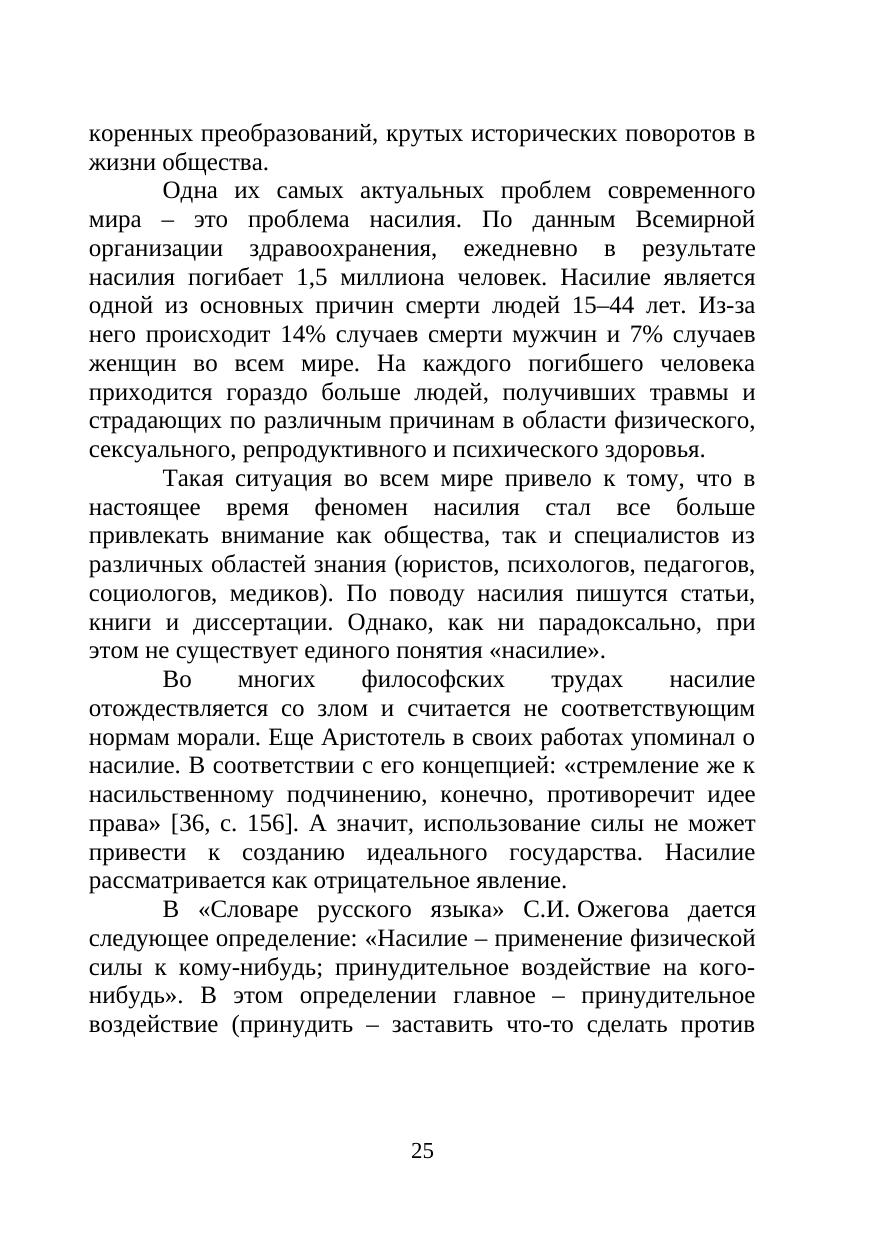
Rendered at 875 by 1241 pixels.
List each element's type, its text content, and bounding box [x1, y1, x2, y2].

text Такая ситуация во всем мире привело к тому, что в настоящее время феномен насилия стал все больше привлекать внимание как общества, так и специалистов из различных областей знания (юристов, психологов, педагогов, социологов, медиков). По поводу насилия пишутся статьи, книги и диссертации. Однако, как ни парадоксально, при этом не существует единого понятия «насилие». [89, 463, 756, 664]
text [89, 894, 756, 1038]
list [89, 118, 756, 176]
list Одна их самых актуальных проблем современного мира – это проблема насилия. По данным Всемирной организации здравоохранения, ежедневно в результате насилия погибает 1,5 миллиона человек. Насилие является одной из основных причин смерти людей 15–44 лет. Из-за него происходит 14% случаев смерти мужчин и 7% случаев женщин во всем мире. На каждого погибшего человека приходится гораздо больше людей, получивших травмы и страдающих по различным причинам в области физического, сексуального, репродуктивного и психического здоровья. [89, 176, 756, 463]
text Во многих философских трудах насилие отождествляется со злом и считается не соответствующим нормам морали. Еще Аристотель в своих работах упоминал о насилие. В соответствии с его концепцией: «стремление же к насильственному подчинению, конечно, противоречит идее права» [36, с. 156]. А значит, использование силы не может привести к созданию идеального государства. Насилие рассматривается как отрицательное явление. [89, 664, 756, 894]
